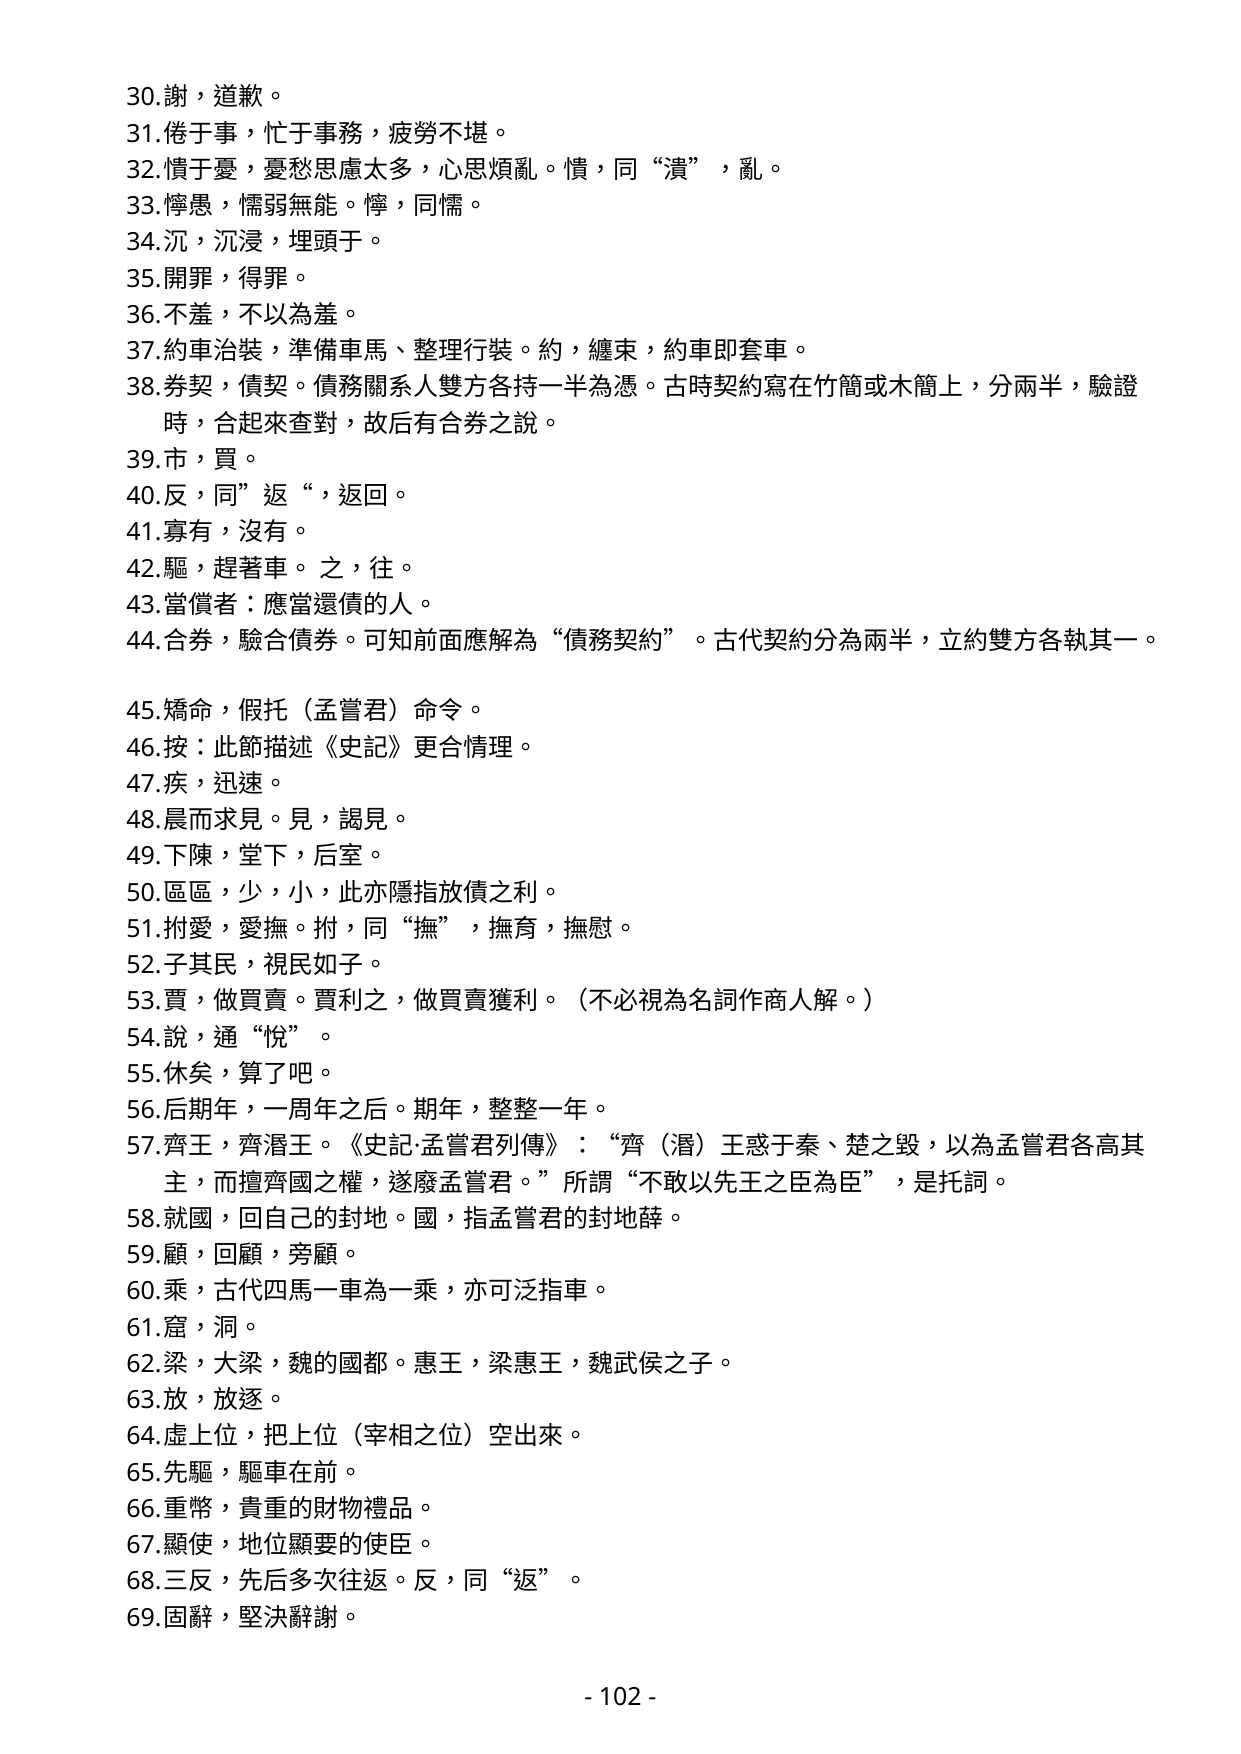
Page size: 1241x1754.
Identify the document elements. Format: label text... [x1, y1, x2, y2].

list 賈，做買賣。賈利之，做買賣獲利。（不必視為名詞作商人解。） [126, 981, 1152, 1017]
list 謝，道歉。 [126, 77, 1152, 113]
list 矯命，假托（孟嘗君）命令。 [126, 691, 1152, 727]
list 虛上位，把上位（宰相之位）空出來。 [126, 1416, 1152, 1452]
list 券契，債契。債務關系人雙方各持一半為憑。古時契約寫在竹簡或木簡上，分兩半，驗證時，合起來查對，故后有合券之說。 [126, 367, 1152, 439]
list 重幣，貴重的財物禮品。 [126, 1488, 1152, 1524]
list 憒于憂，憂愁思慮太多，心思煩亂。憒，同“潰”，亂。 [126, 149, 1152, 186]
list 倦于事，忙于事務，疲勞不堪。 [126, 113, 1152, 149]
list 當償者：應當還債的人。 [126, 584, 1152, 621]
list 懧愚，懦弱無能。懧，同懦。 [126, 186, 1152, 222]
list 梁，大梁，魏的國都。惠王，梁惠王，魏武侯之子。 [126, 1343, 1152, 1379]
list 顯使，地位顯要的使臣。 [126, 1524, 1152, 1561]
list 固辭，堅決辭謝。 [126, 1597, 1152, 1633]
list 休矣，算了吧。 [126, 1053, 1152, 1089]
list 疾，迅速。 [126, 763, 1152, 799]
list 不羞，不以為羞。 [126, 294, 1152, 331]
list 晨而求見。見，謁見。 [126, 799, 1152, 836]
list 說，通“悅”。 [126, 1017, 1152, 1053]
list 約車治裝，準備車馬、整理行裝。約，纏束，約車即套車。 [126, 331, 1152, 367]
list 區區，少，小，此亦隱指放債之利。 [126, 872, 1152, 908]
list 后期年，一周年之后。期年，整整一年。 [126, 1089, 1152, 1126]
list 反，同”返“，返回。 [126, 476, 1152, 512]
list 放，放逐。 [126, 1379, 1152, 1416]
list 齊王，齊湣王。《史記·孟嘗君列傳》：“齊（湣）王惑于秦、楚之毀，以為孟嘗君各高其主，而擅齊國之權，遂廢孟嘗君。”所謂“不敢以先王之臣為臣”，是托詞。 [126, 1126, 1152, 1198]
list 寡有，沒有。 [126, 512, 1152, 548]
list 窟，洞。 [126, 1307, 1152, 1343]
list 三反，先后多次往返。反，同“返”。 [126, 1561, 1152, 1597]
list 驅，趕著車。 之，往。 [126, 548, 1152, 584]
list 按：此節描述《史記》更合情理。 [126, 727, 1152, 763]
list 子其民，視民如子。 [126, 944, 1152, 981]
list 沉，沉浸，埋頭于。 [126, 222, 1152, 258]
list 下陳，堂下，后室。 [126, 836, 1152, 872]
list 拊愛，愛撫。拊，同“撫”，撫育，撫慰。 [126, 908, 1152, 944]
list 就國，回自己的封地。國，指孟嘗君的封地薛。 [126, 1198, 1152, 1234]
list 先驅，驅車在前。 [126, 1452, 1152, 1488]
list 市，買。 [126, 439, 1152, 476]
list 顧，回顧，旁顧。 [126, 1234, 1152, 1271]
list 乘，古代四馬一車為一乘，亦可泛指車。 [126, 1271, 1152, 1307]
list 開罪，得罪。 [126, 258, 1152, 294]
list 合券，驗合債券。可知前面應解為“債務契約”。古代契約分為兩半，立約雙方各執其一。 [126, 621, 1152, 691]
